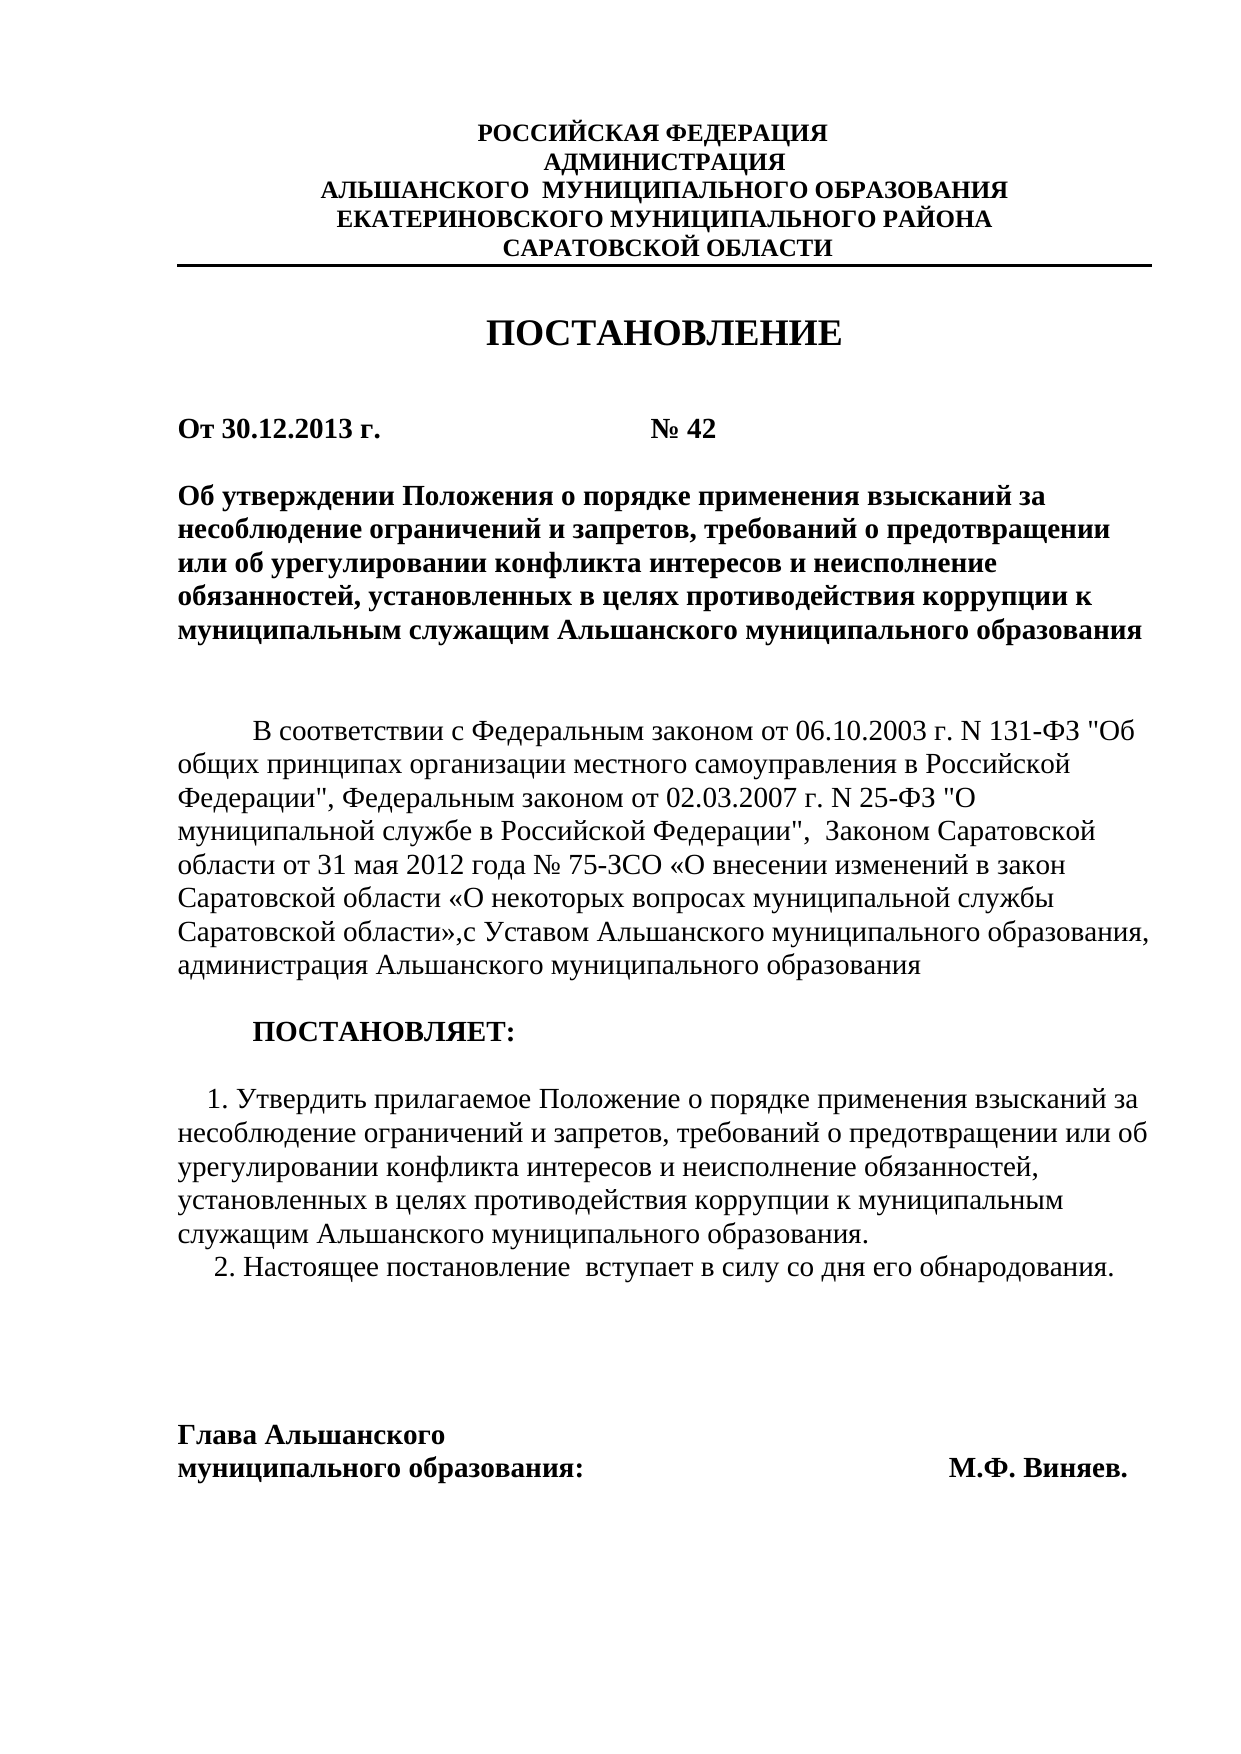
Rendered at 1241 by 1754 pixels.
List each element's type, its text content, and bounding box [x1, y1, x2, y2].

text ПОСТАНОВЛЯЕТ: [177, 1014, 1152, 1048]
text РОССИЙСКАЯ ФЕДЕРАЦИЯ [402, 118, 1152, 147]
text муниципального образования: М.Ф. Виняев. [177, 1451, 1152, 1484]
text 2. Настоящее постановление вступает в силу со дня его обнародования. [177, 1249, 1152, 1283]
text Об утверждении Положения о порядке применения взысканий за несоблюдение ограничений и запретов, требований о предотвращении или об урегулировании конфликта интересов и неисполнение обязанностей, установленных в целях противодействия коррупции к муниципальным служащим Альшанского муниципального образования [177, 478, 1152, 646]
text АДМИНИСТРАЦИЯ АЛЬШАНСКОГО МУНИЦИПАЛЬНОГО ОБРАЗОВАНИЯ [177, 147, 1152, 204]
text 1. Утвердить прилагаемое Положение о порядке применения взысканий за несоблюдение ограничений и запретов, требований о предотвращении или об урегулировании конфликта интересов и неисполнение обязанностей, установленных в целях противодействия коррупции к муниципальным служащим Альшанского муниципального образования. [177, 1082, 1152, 1249]
text В соответствии с Федеральным законом от 06.10.2003 г. N 131-ФЗ "Об общих принципах организации местного самоуправления в Российской Федерации", Федеральным законом от 02.03.2007 г. N 25-ФЗ "О муниципальной службе в Российской Федерации", Законом Саратовской области от 31 мая 2012 года № 75-ЗСО «О внесении изменений в закон Саратовской области «О некоторых вопросах муниципальной службы Саратовской области»,с Уставом Альшанского муниципального образования, администрация Альшанского муниципального образования [177, 713, 1152, 981]
text От 30.12.2013 г. № 42 [177, 411, 1152, 444]
text САРАТОВСКОЙ ОБЛАСТИ [177, 233, 1152, 264]
subtitle ПОСТАНОВЛЕНИЕ [177, 310, 1152, 353]
text Глава Альшанского [177, 1417, 1152, 1451]
text ЕКАТЕРИНОВСКОГО МУНИЦИПАЛЬНОГО РАЙОНА [177, 204, 1152, 233]
